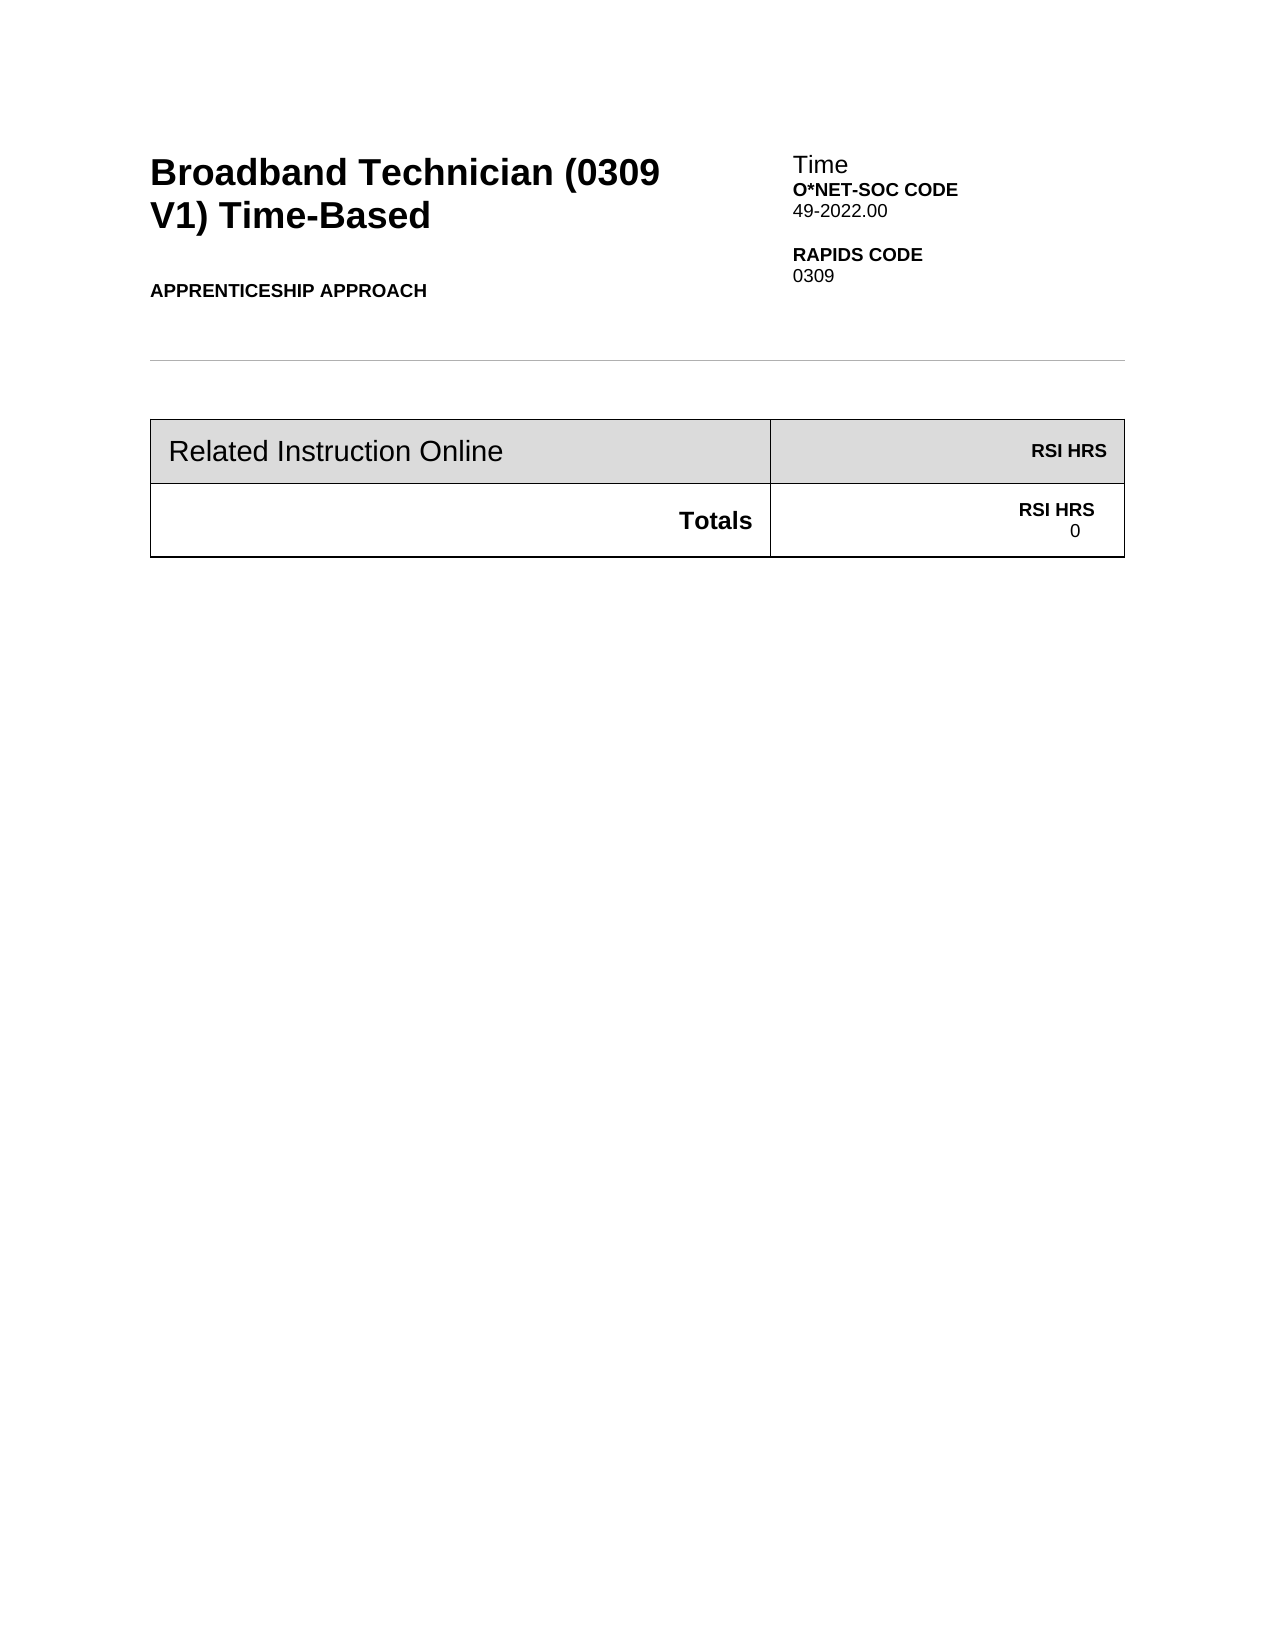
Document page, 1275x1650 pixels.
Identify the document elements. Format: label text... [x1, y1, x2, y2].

text Time [793, 150, 1125, 179]
table_header Related Instruction Online [151, 420, 770, 483]
table_cell RSI HRS 0 [771, 484, 1124, 556]
text O*NET-SOC CODE [793, 179, 1125, 200]
text 49-2022.00 [793, 200, 1125, 222]
table_header RSI HRS [771, 420, 1124, 483]
text 0309 [793, 265, 1125, 287]
text APPRENTICESHIP APPROACH [150, 279, 719, 301]
text Broadband Technician (0309 V1) Time-Based [150, 150, 719, 236]
table_cell Totals [151, 484, 770, 556]
text RAPIDS CODE [793, 243, 1125, 265]
